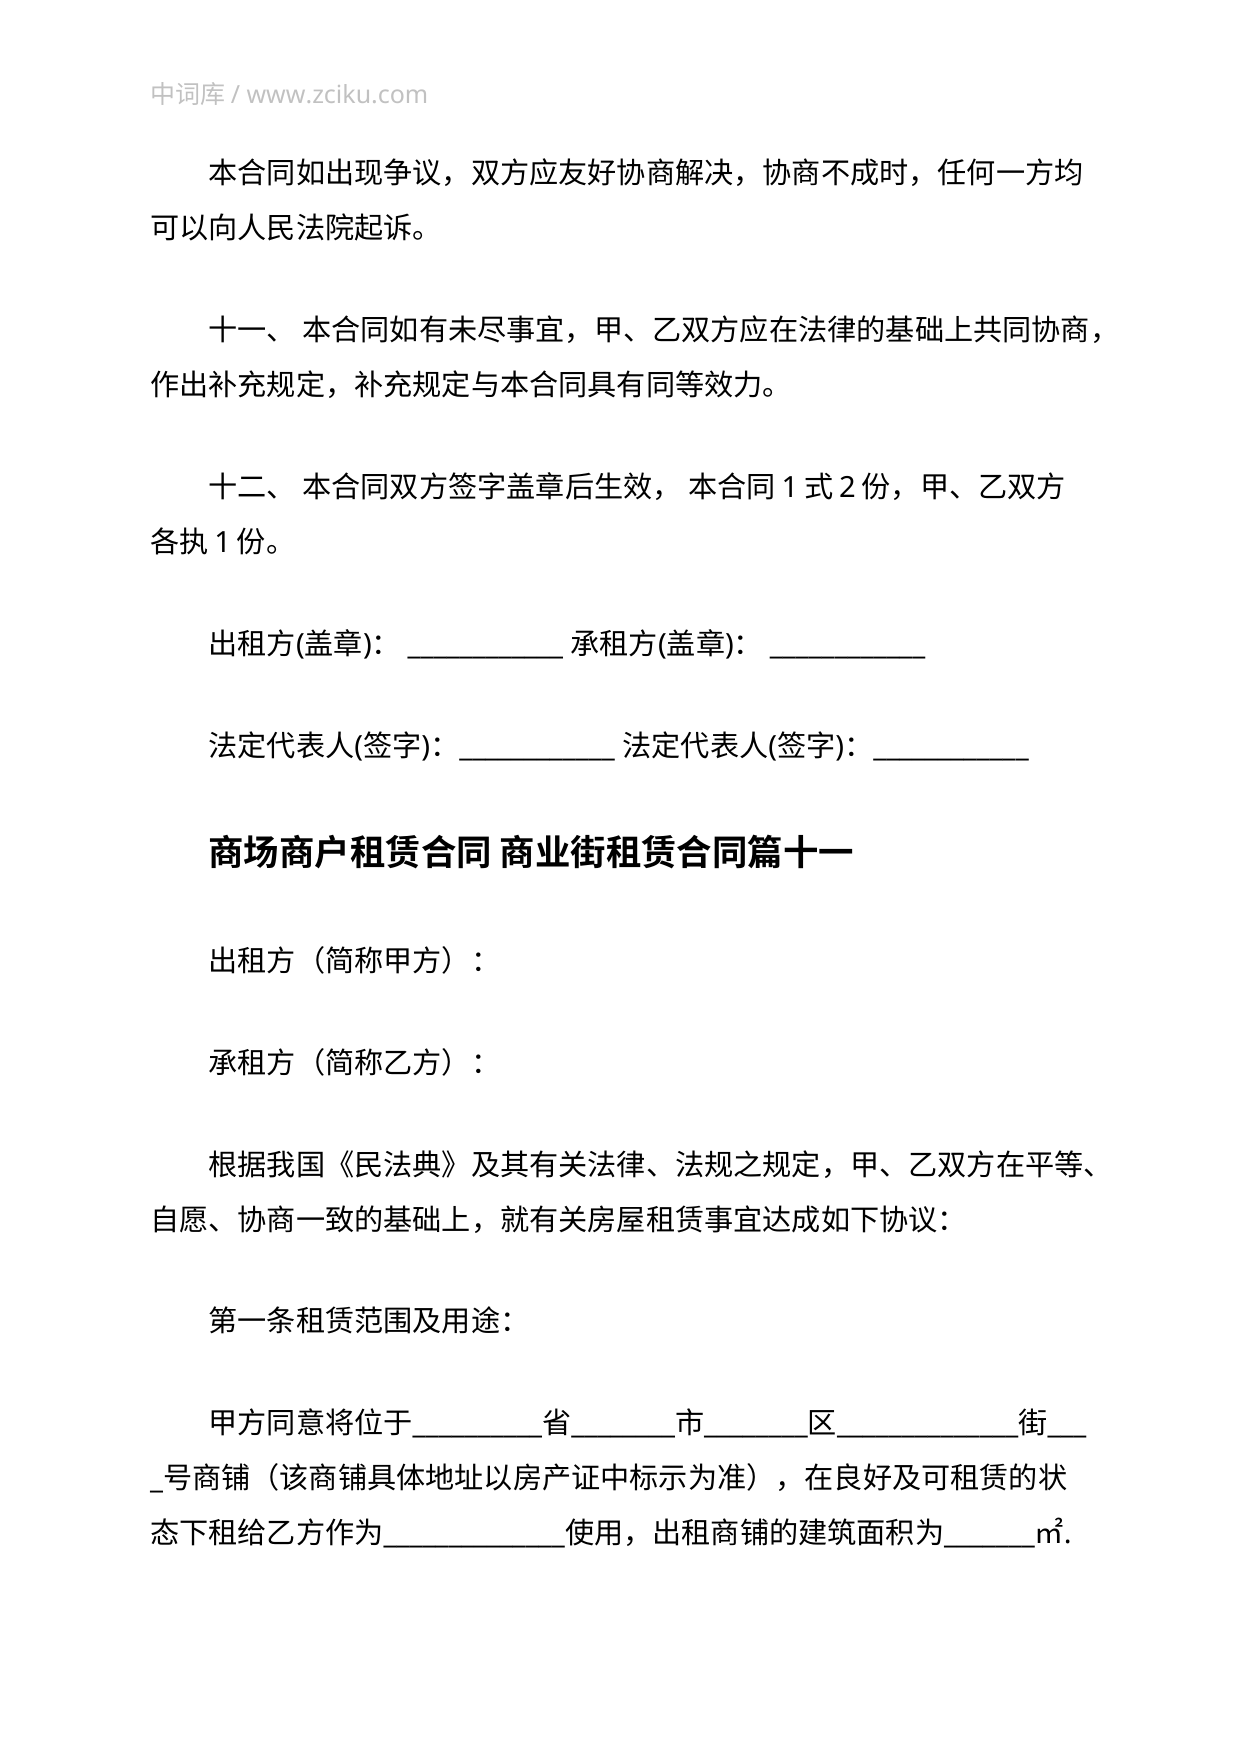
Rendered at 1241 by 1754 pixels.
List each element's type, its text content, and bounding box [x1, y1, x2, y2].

text 十二、 本合同双方签字盖章后生效， 本合同1式2份，甲、乙双方各执1份。 [150, 463, 1090, 561]
text 甲方同意将位于__________省________市________区______________街____号商铺（该商铺具体地址以房产证中标示为准），在良好及可租赁的状态下租给乙方作为______________使用，出租商铺的建筑面积为_______㎡. [150, 1400, 1090, 1552]
text 法定代表人(签字)：____________ 法定代表人(签字)：____________ [150, 722, 1090, 765]
text 出租方(盖章)： ____________ 承租方(盖章)： ____________ [150, 620, 1090, 663]
text 商场商户租赁合同 商业街租赁合同篇十一 [150, 824, 1090, 876]
text 本合同如出现争议，双方应友好协商解决，协商不成时，任何一方均可以向人民法院起诉。 [150, 150, 1090, 247]
text 第一条租赁范围及用途： [150, 1298, 1090, 1340]
text 根据我国《民法典》及其有关法律、法规之规定，甲、乙双方在平等、自愿、协商一致的基础上，就有关房屋租赁事宜达成如下协议： [150, 1141, 1090, 1238]
text 十一、 本合同如有未尽事宜，甲、乙双方应在法律的基础上共同协商，作出补充规定，补充规定与本合同具有同等效力。 [150, 307, 1090, 404]
text 出租方（简称甲方）： [150, 938, 1090, 980]
text 承租方（简称乙方）： [150, 1039, 1090, 1082]
